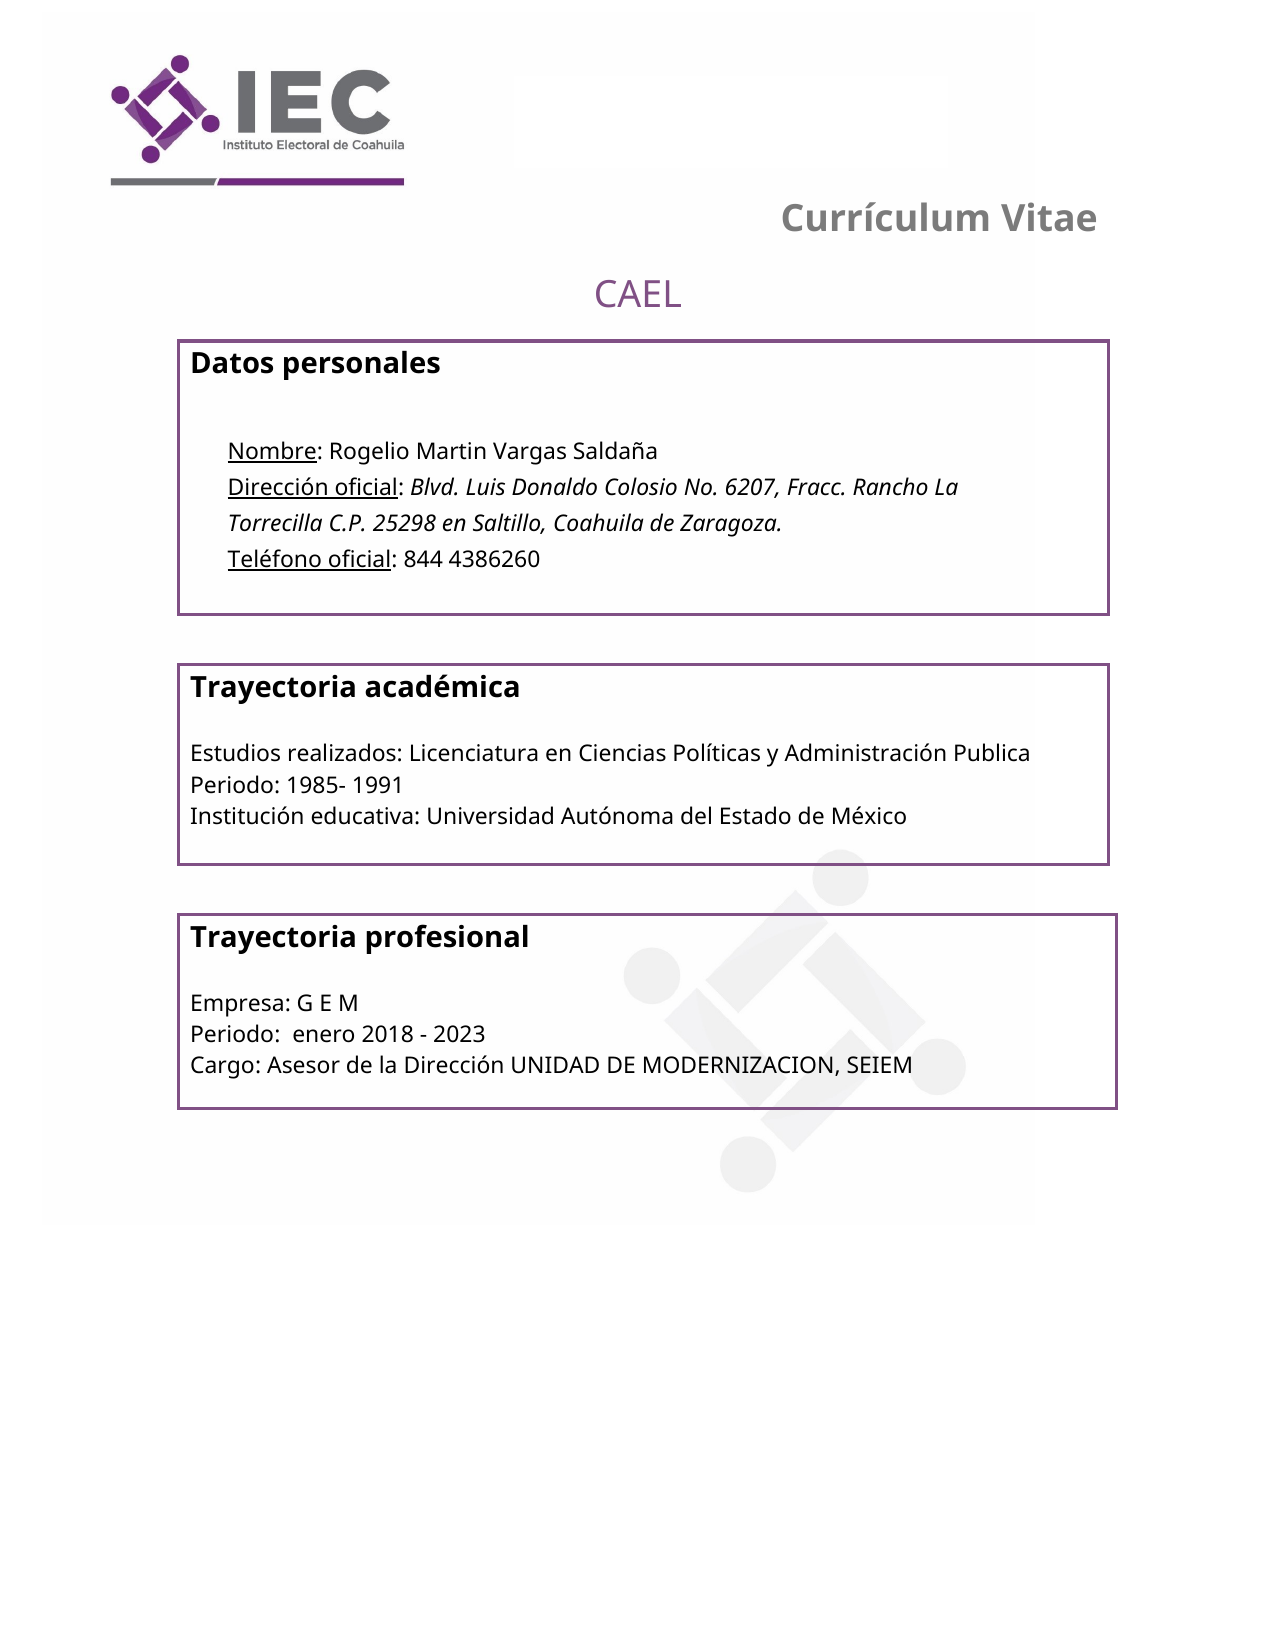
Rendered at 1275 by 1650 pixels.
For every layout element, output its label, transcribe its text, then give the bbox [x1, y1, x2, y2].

table_header Trayectoria profesional Empresa: G E M Periodo: enero 2018 - 2023 Cargo: Asesor de la Dirección UNIDAD DE MODERNIZACION, SEIEM [180, 916, 1115, 1107]
text Currículum Vitae [177, 192, 1098, 243]
text CAEL [267, 267, 1008, 318]
table_header Datos personales Nombre: Rogelio Martin Vargas Saldaña Dirección oficial: Blvd. Luis Donaldo Colosio No. 6207, Fracc. Rancho La Torrecilla C.P. 25298 en Saltillo, Coahuila de Zaragoza. Teléfono oficial: 844 4386260 [180, 343, 1107, 613]
picture [42, 12, 1035, 1225]
table_header Trayectoria académica Estudios realizados: Licenciatura en Ciencias Políticas y Administración Publica Periodo: 1985- 1991 Institución educativa: Universidad Autónoma del Estado de México [180, 666, 1107, 862]
